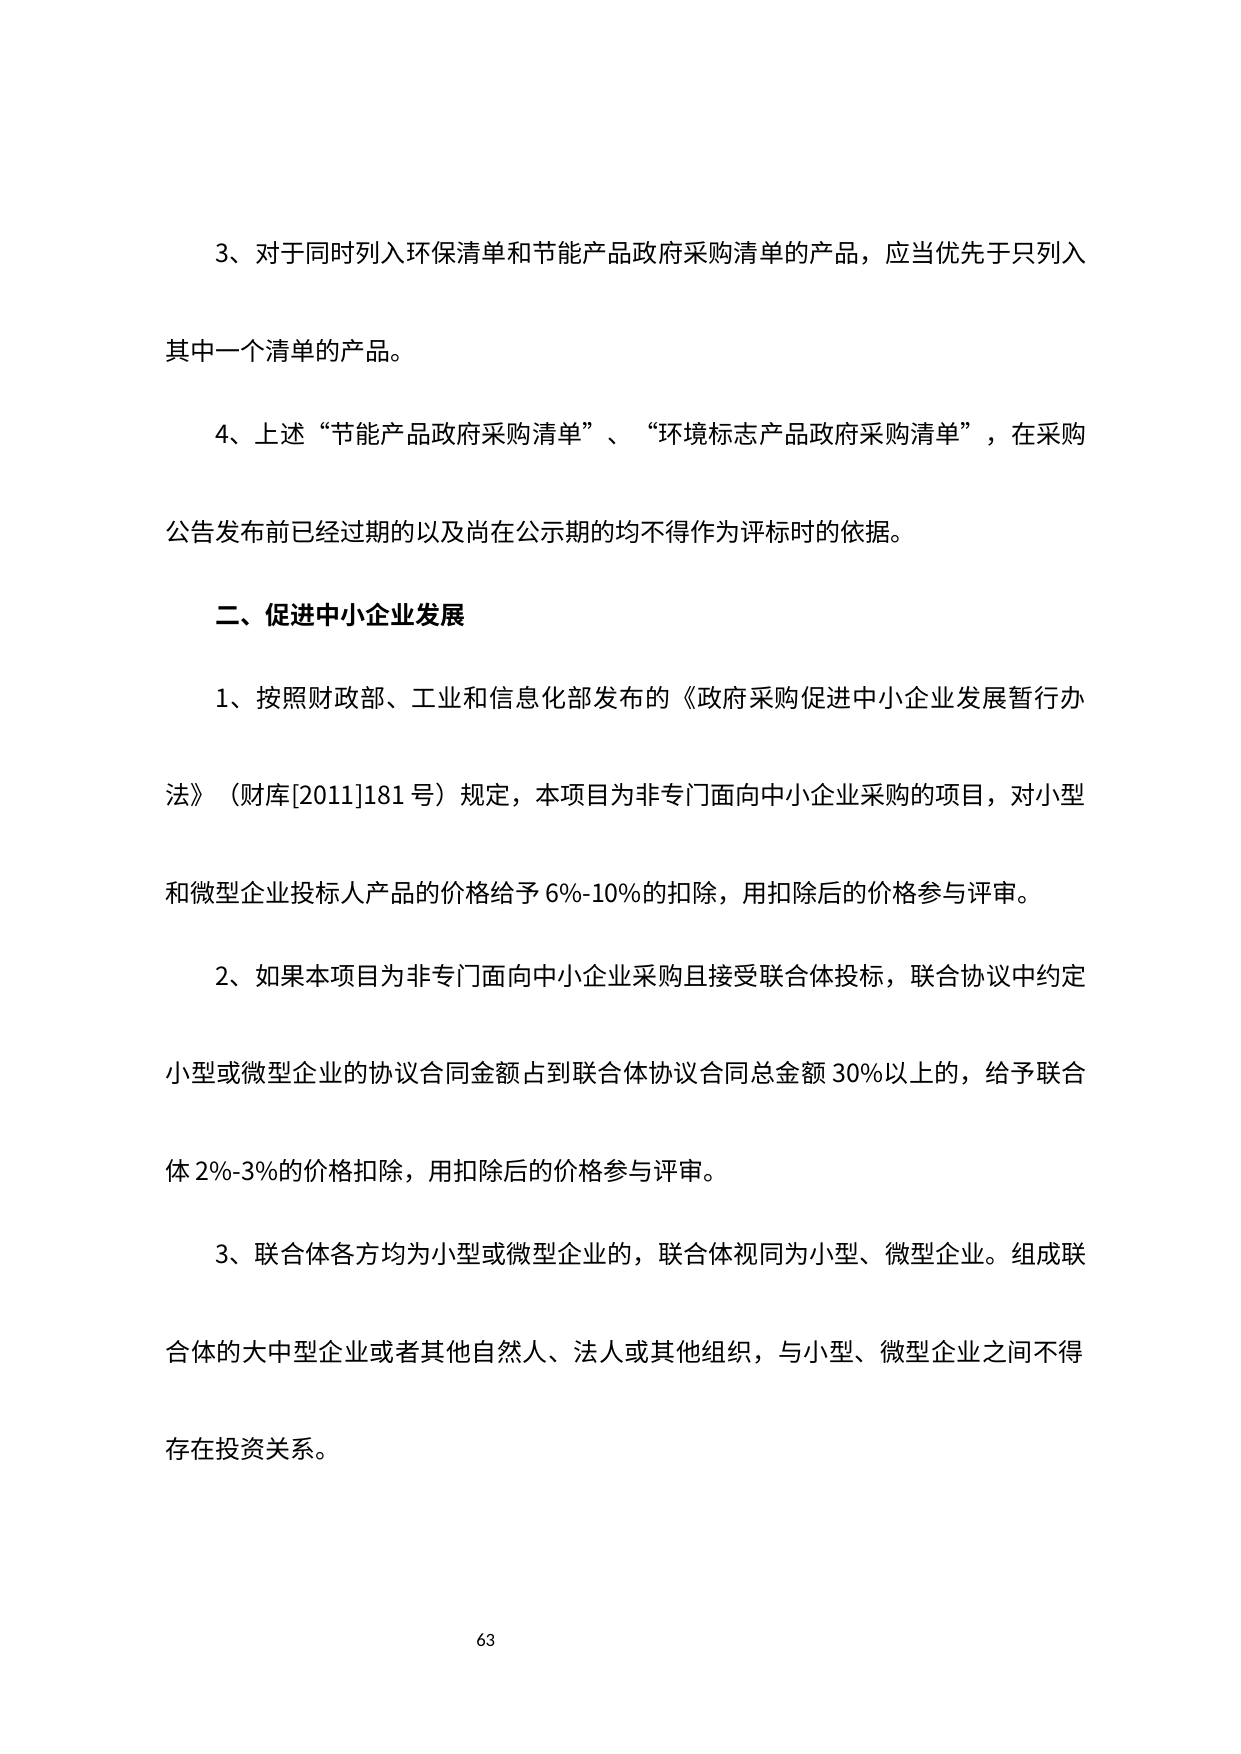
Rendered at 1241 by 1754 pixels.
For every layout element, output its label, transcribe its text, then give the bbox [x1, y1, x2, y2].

text 3、联合体各方均为小型或微型企业的，联合体视同为小型、微型企业。组成联合体的大中型企业或者其他自然人、法人或其他组织，与小型、微型企业之间不得存在投资关系。 [165, 1220, 1087, 1480]
text 4、上述“节能产品政府采购清单”、“环境标志产品政府采购清单”，在采购公告发布前已经过期的以及尚在公示期的均不得作为评标时的依据。 [165, 400, 1087, 563]
text 1、按照财政部、工业和信息化部发布的《政府采购促进中小企业发展暂行办法》（财库[2011]181号）规定，本项目为非专门面向中小企业采购的项目，对小型和微型企业投标人产品的价格给予6%-10%的扣除，用扣除后的价格参与评审。 [165, 664, 1087, 924]
text 二、促进中小企业发展 [165, 581, 1087, 646]
text 2、如果本项目为非专门面向中小企业采购且接受联合体投标，联合协议中约定小型或微型企业的协议合同金额占到联合体协议合同总金额30%以上的，给予联合体2%-3%的价格扣除，用扣除后的价格参与评审。 [165, 942, 1087, 1202]
text 3、对于同时列入环保清单和节能产品政府采购清单的产品，应当优先于只列入其中一个清单的产品。 [165, 219, 1087, 382]
